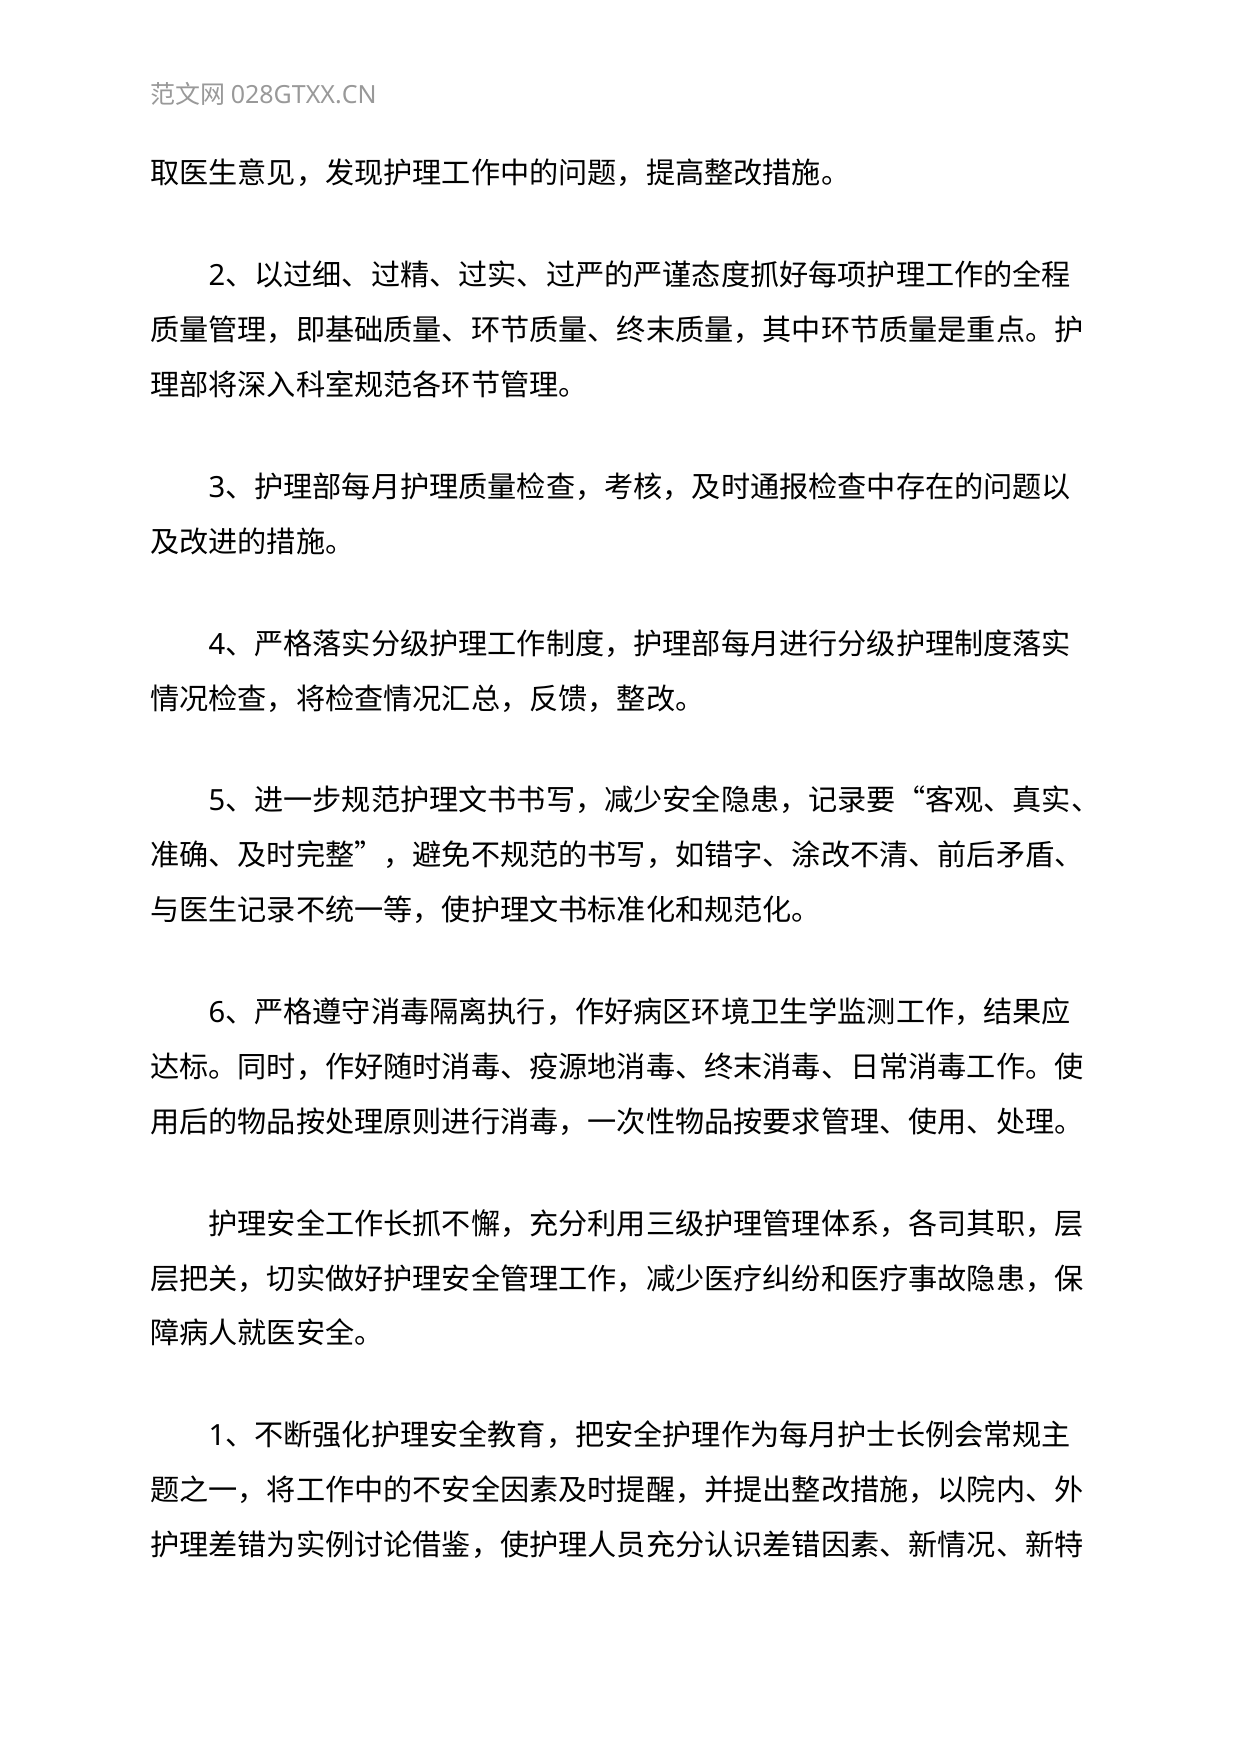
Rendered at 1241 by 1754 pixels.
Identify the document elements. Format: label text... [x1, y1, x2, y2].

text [150, 1412, 1090, 1564]
text 2、以过细、过精、过实、过严的严谨态度抓好每项护理工作的全程质量管理，即基础质量、环节质量、终末质量，其中环节质量是重点。护理部将深入科室规范各环节管理。 [150, 252, 1090, 404]
text 6、严格遵守消毒隔离执行，作好病区环境卫生学监测工作，结果应达标。同时，作好随时消毒、疫源地消毒、终末消毒、日常消毒工作。使用后的物品按处理原则进行消毒，一次性物品按要求管理、使用、处理。 [150, 989, 1090, 1141]
text 5、进一步规范护理文书书写，减少安全隐患，记录要“客观、真实、准确、及时完整”，避免不规范的书写，如错字、涂改不清、前后矛盾、与医生记录不统一等，使护理文书标准化和规范化。 [150, 777, 1090, 929]
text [150, 150, 1090, 192]
text 护理安全工作长抓不懈，充分利用三级护理管理体系，各司其职，层层把关，切实做好护理安全管理工作，减少医疗纠纷和医疗事故隐患，保障病人就医安全。 [150, 1200, 1090, 1352]
text 4、严格落实分级护理工作制度，护理部每月进行分级护理制度落实情况检查，将检查情况汇总，反馈，整改。 [150, 620, 1090, 717]
text 3、护理部每月护理质量检查，考核，及时通报检查中存在的问题以及改进的措施。 [150, 463, 1090, 561]
